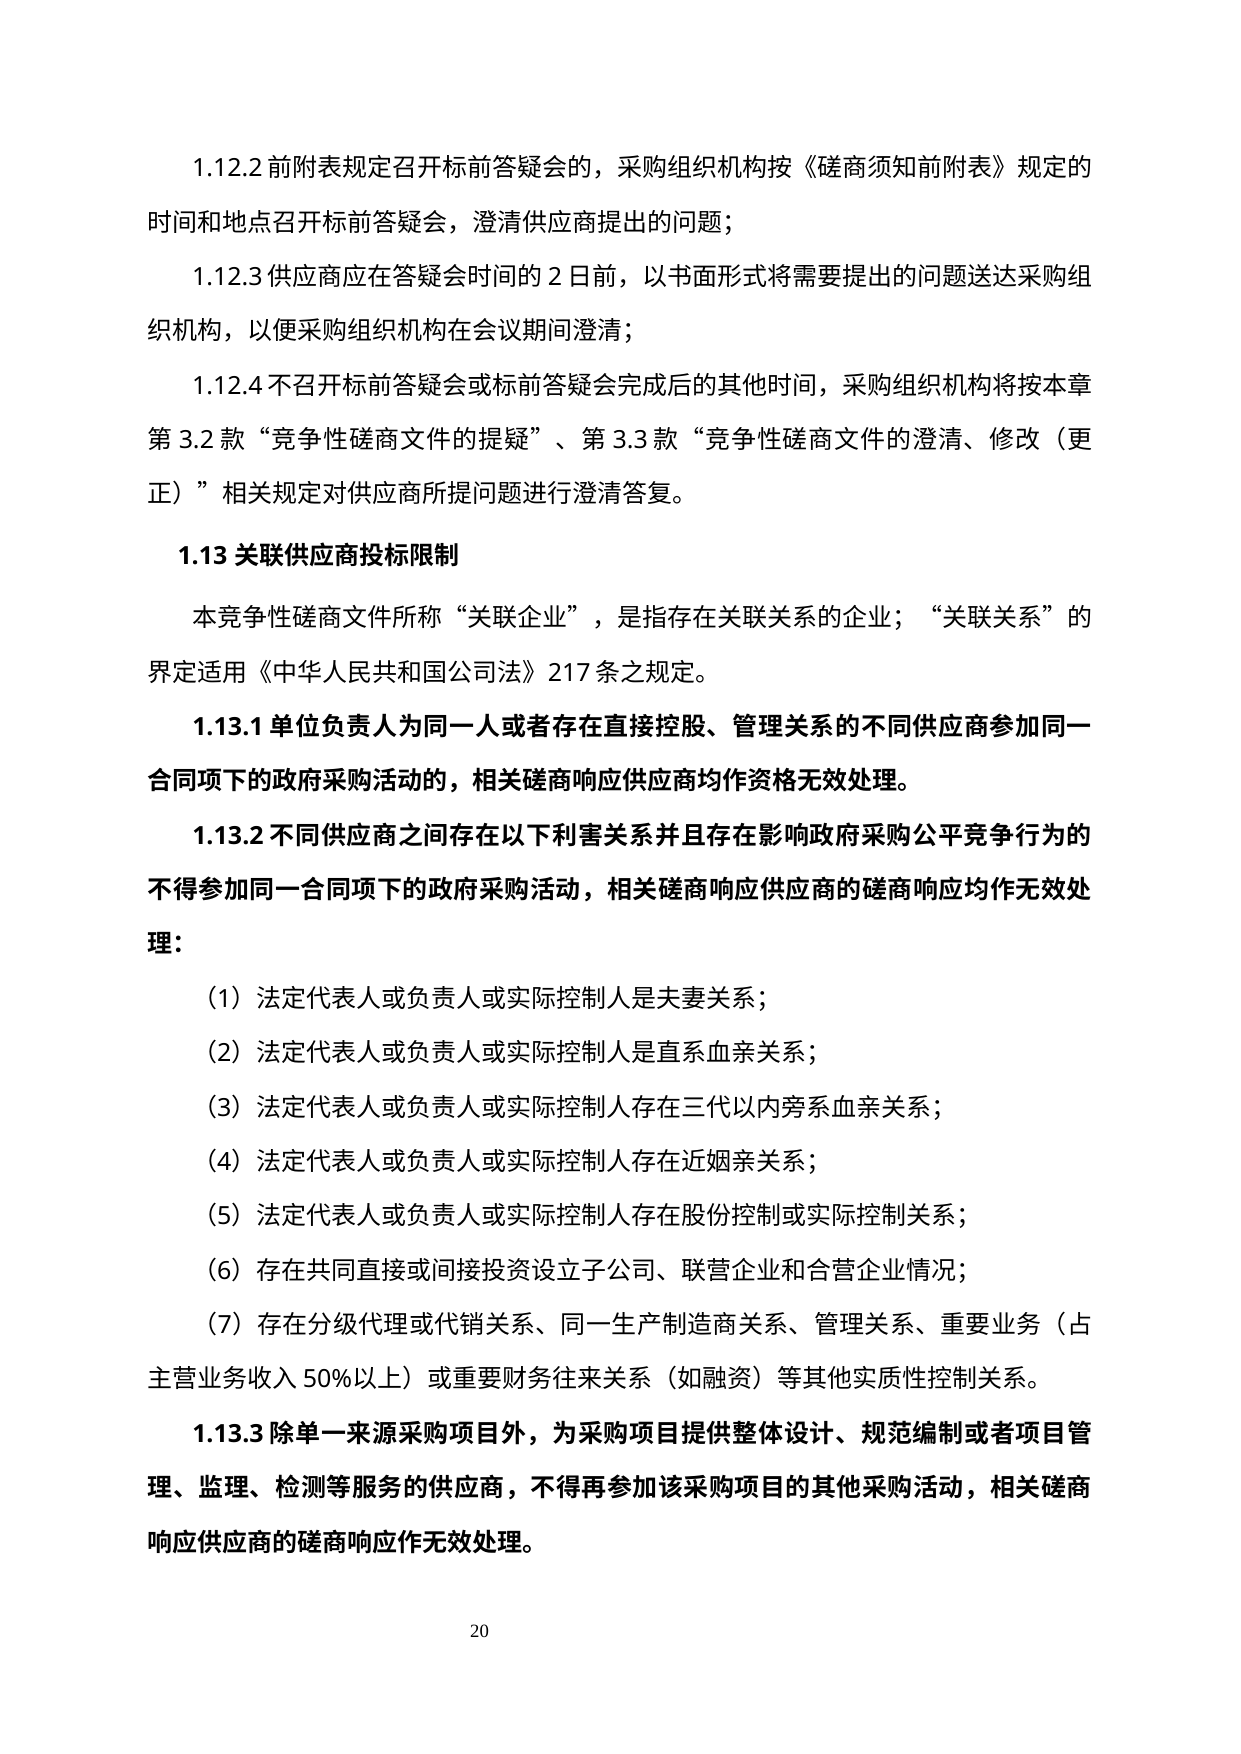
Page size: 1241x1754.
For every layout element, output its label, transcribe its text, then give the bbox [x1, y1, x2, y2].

text 1.13.2不同供应商之间存在以下利害关系并且存在影响政府采购公平竞争行为的，不得参加同一合同项下的政府采购活动，相关磋商响应供应商的磋商响应均作无效处理： [148, 815, 1092, 960]
text 1.13.3除单一来源采购项目外，为采购项目提供整体设计、规范编制或者项目管理、监理、检测等服务的供应商，不得再参加该采购项目的其他采购活动，相关磋商响应供应商的磋商响应作无效处理。 [148, 1413, 1092, 1558]
text （1）法定代表人或负责人或实际控制人是夫妻关系； [148, 978, 1092, 1014]
text 1.12.2前附表规定召开标前答疑会的，采购组织机构按《磋商须知前附表》规定的时间和地点召开标前答疑会，澄清供应商提出的问题； [148, 148, 1092, 238]
text 1.12.3供应商应在答疑会时间的2日前，以书面形式将需要提出的问题送达采购组织机构，以便采购组织机构在会议期间澄清； [148, 256, 1092, 347]
text 本竞争性磋商文件所称“关联企业”，是指存在关联关系的企业；“关联关系”的界定适用《中华人民共和国公司法》217条之规定。 [148, 598, 1092, 688]
text 1.13 关联供应商投标限制 [148, 536, 1092, 572]
text （2）法定代表人或负责人或实际控制人是直系血亲关系； [148, 1033, 1092, 1069]
text （5）法定代表人或负责人或实际控制人存在股份控制或实际控制关系； [148, 1196, 1092, 1232]
text （4）法定代表人或负责人或实际控制人存在近姻亲关系； [148, 1141, 1092, 1178]
text 1.13.1单位负责人为同一人或者存在直接控股、管理关系的不同供应商参加同一合同项下的政府采购活动的，相关磋商响应供应商均作资格无效处理。 [148, 706, 1092, 797]
text （3）法定代表人或负责人或实际控制人存在三代以内旁系血亲关系； [148, 1087, 1092, 1123]
text （6）存在共同直接或间接投资设立子公司、联营企业和合营企业情况； [148, 1250, 1092, 1286]
text 1.12.4不召开标前答疑会或标前答疑会完成后的其他时间，采购组织机构将按本章第3.2款“竞争性磋商文件的提疑”、第3.3款“竞争性磋商文件的澄清、修改（更正）”相关规定对供应商所提问题进行澄清答复。 [148, 365, 1092, 510]
text （7）存在分级代理或代销关系、同一生产制造商关系、管理关系、重要业务（占主营业务收入50%以上）或重要财务往来关系（如融资）等其他实质性控制关系。 [148, 1304, 1092, 1395]
